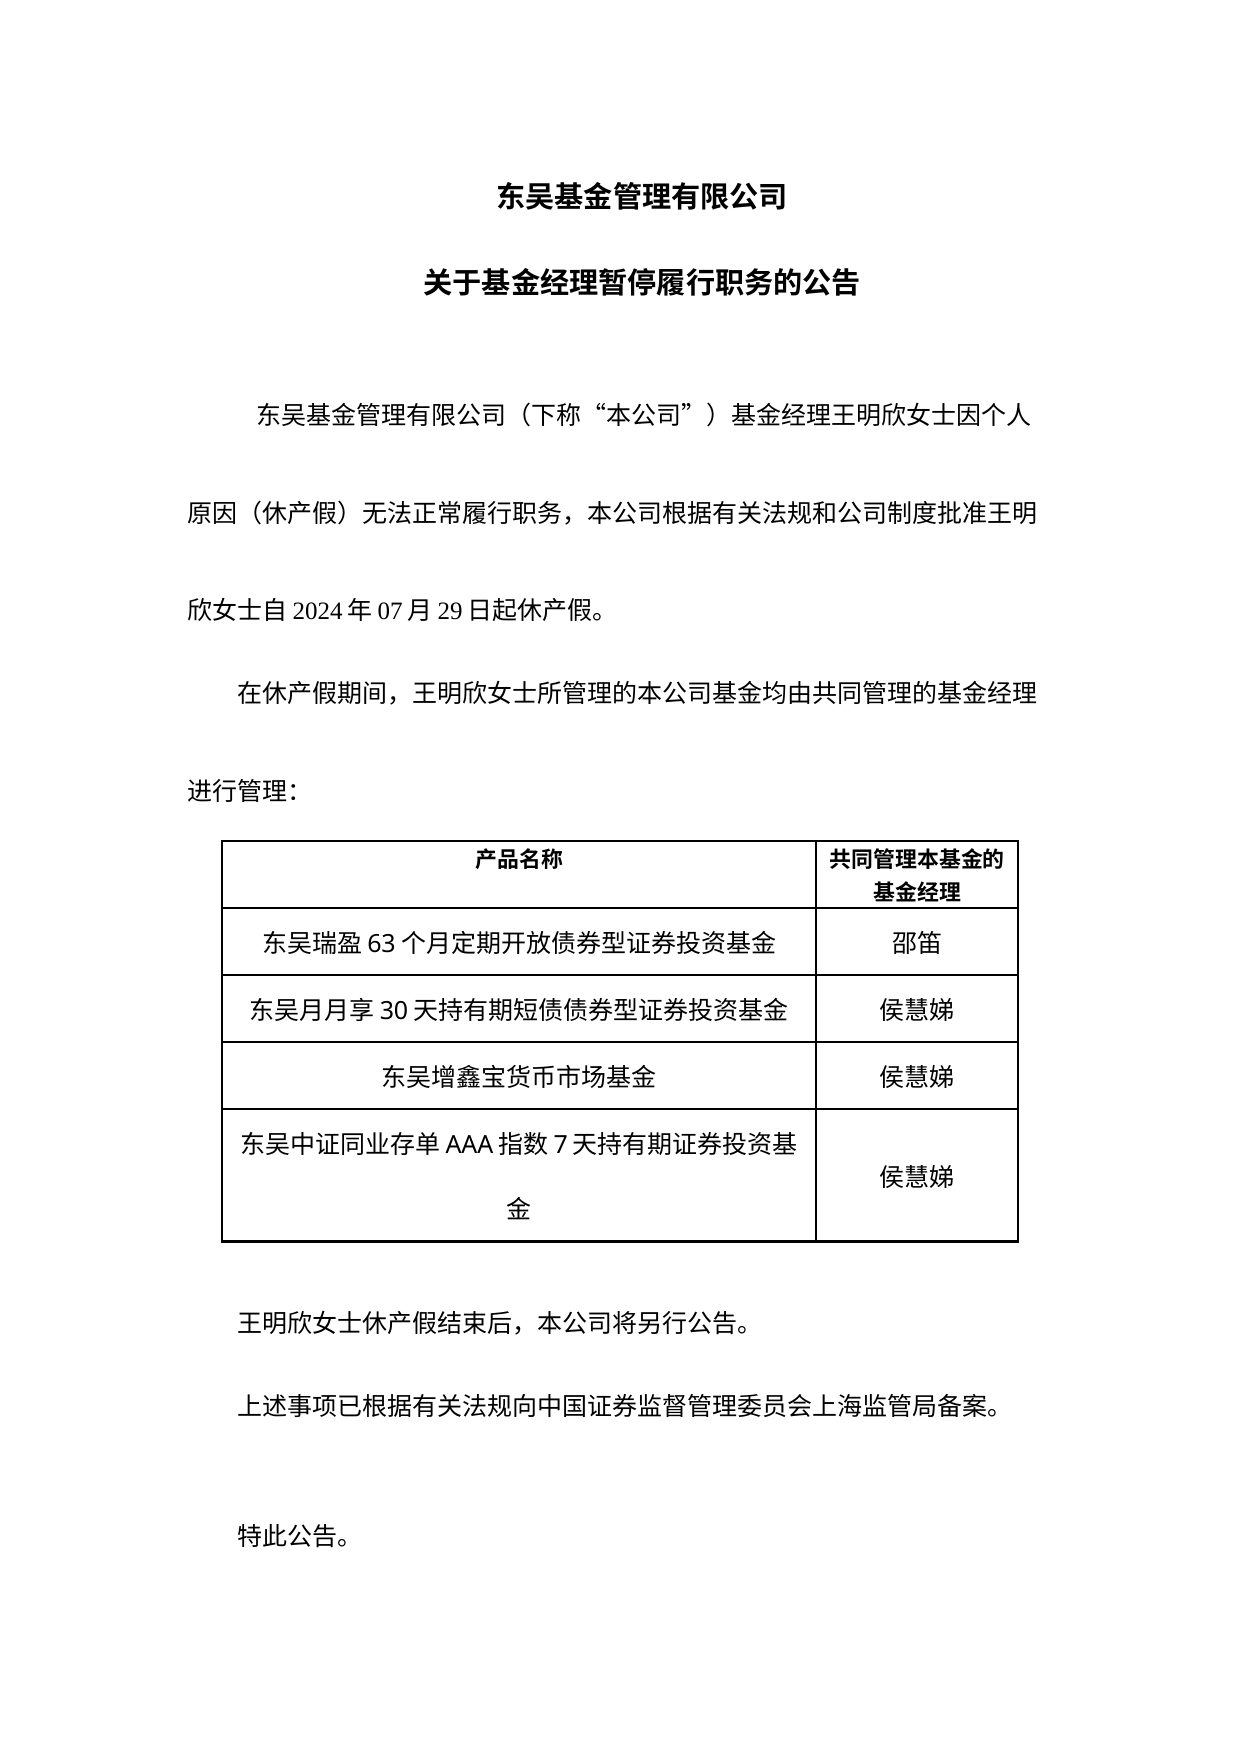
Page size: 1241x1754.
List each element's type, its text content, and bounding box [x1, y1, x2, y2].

table_cell 东吴瑞盈63个月定期开放债券型证券投资基金 [223, 909, 815, 974]
table_cell 侯慧娣 [817, 976, 1017, 1041]
table_cell 东吴增鑫宝货币市场基金 [223, 1043, 815, 1108]
text 上述事项已根据有关法规向中国证券监督管理委员会上海监管局备案。 [187, 1372, 1053, 1437]
table_cell 东吴中证同业存单AAA指数7天持有期证券投资基金 [223, 1110, 815, 1240]
text 在休产假期间，王明欣女士所管理的本公司基金均由共同管理的基金经理进行管理： [187, 659, 1053, 822]
text 东吴基金管理有限公司 [187, 162, 1053, 227]
text 王明欣女士休产假结束后，本公司将另行公告。 [187, 1289, 1053, 1354]
table_cell 侯慧娣 [817, 1110, 1017, 1240]
table_cell 侯慧娣 [817, 1043, 1017, 1108]
table_header 产品名称 [223, 842, 815, 907]
table_header 共同管理本基金的基金经理 [817, 842, 1017, 907]
text 关于基金经理暂停履行职务的公告 [187, 248, 1053, 313]
text 东吴基金管理有限公司（下称“本公司”）基金经理王明欣女士因个人原因（休产假）无法正常履行职务，本公司根据有关法规和公司制度批准王明欣女士自2024年07月29日起休产假。 [187, 381, 1053, 641]
text 特此公告。 [187, 1502, 1053, 1567]
table_cell 东吴月月享30天持有期短债债券型证券投资基金 [223, 976, 815, 1041]
table_cell 邵笛 [817, 909, 1017, 974]
